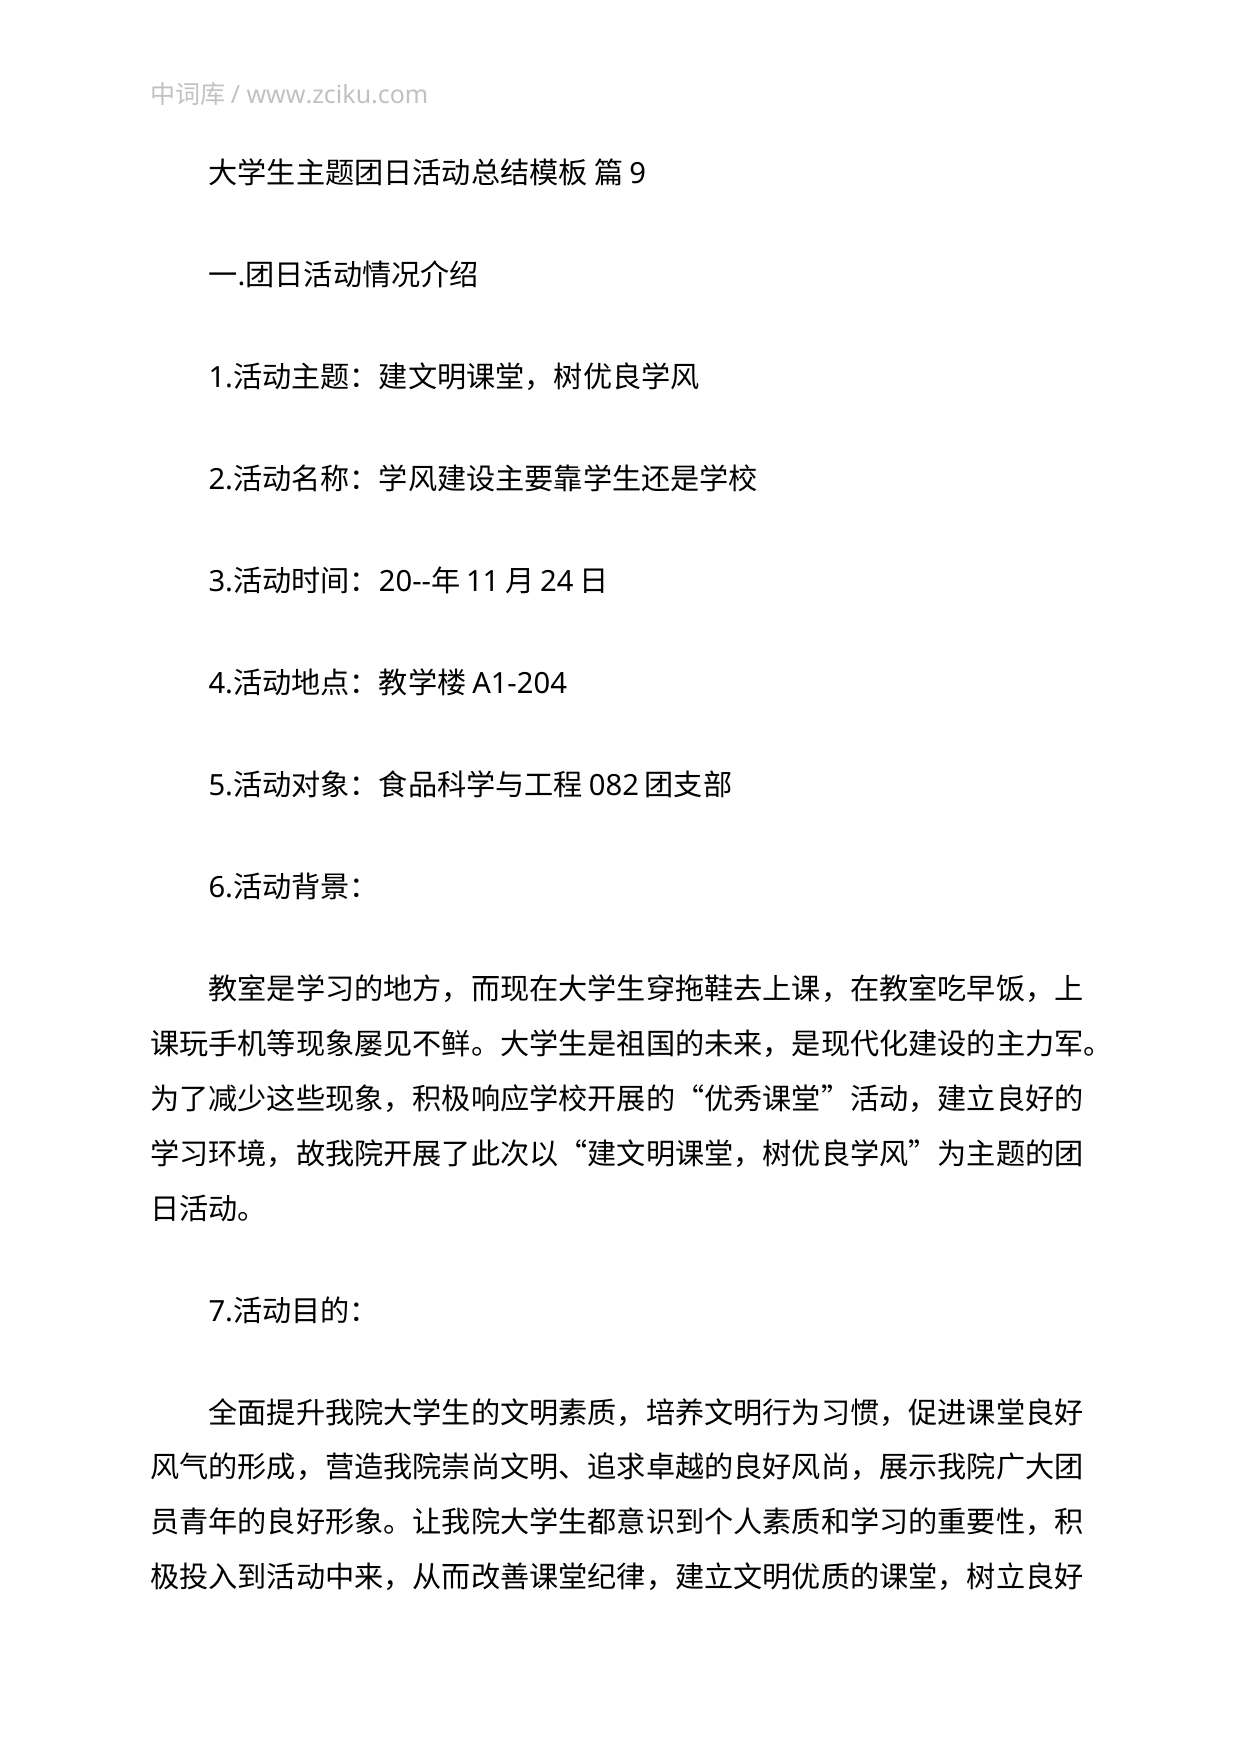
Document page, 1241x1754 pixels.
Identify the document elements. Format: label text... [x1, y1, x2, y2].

text 4.活动地点：教学楼A1-204 [150, 660, 1090, 702]
text 一.团日活动情况介绍 [150, 252, 1090, 294]
text 5.活动对象：食品科学与工程082团支部 [150, 762, 1090, 804]
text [150, 1389, 1090, 1596]
text 教室是学习的地方，而现在大学生穿拖鞋去上课，在教室吃早饭，上课玩手机等现象屡见不鲜。大学生是祖国的未来，是现代化建设的主力军。为了减少这些现象，积极响应学校开展的“优秀课堂”活动，建立良好的学习环境，故我院开展了此次以“建文明课堂，树优良学风”为主题的团日活动。 [150, 966, 1090, 1228]
text 2.活动名称：学风建设主要靠学生还是学校 [150, 456, 1090, 498]
text 7.活动目的： [150, 1287, 1090, 1329]
text 1.活动主题：建文明课堂，树优良学风 [150, 354, 1090, 396]
text 6.活动背景： [150, 864, 1090, 906]
text 大学生主题团日活动总结模板 篇9 [150, 150, 1090, 192]
text 3.活动时间：20--年11月24日 [150, 558, 1090, 600]
